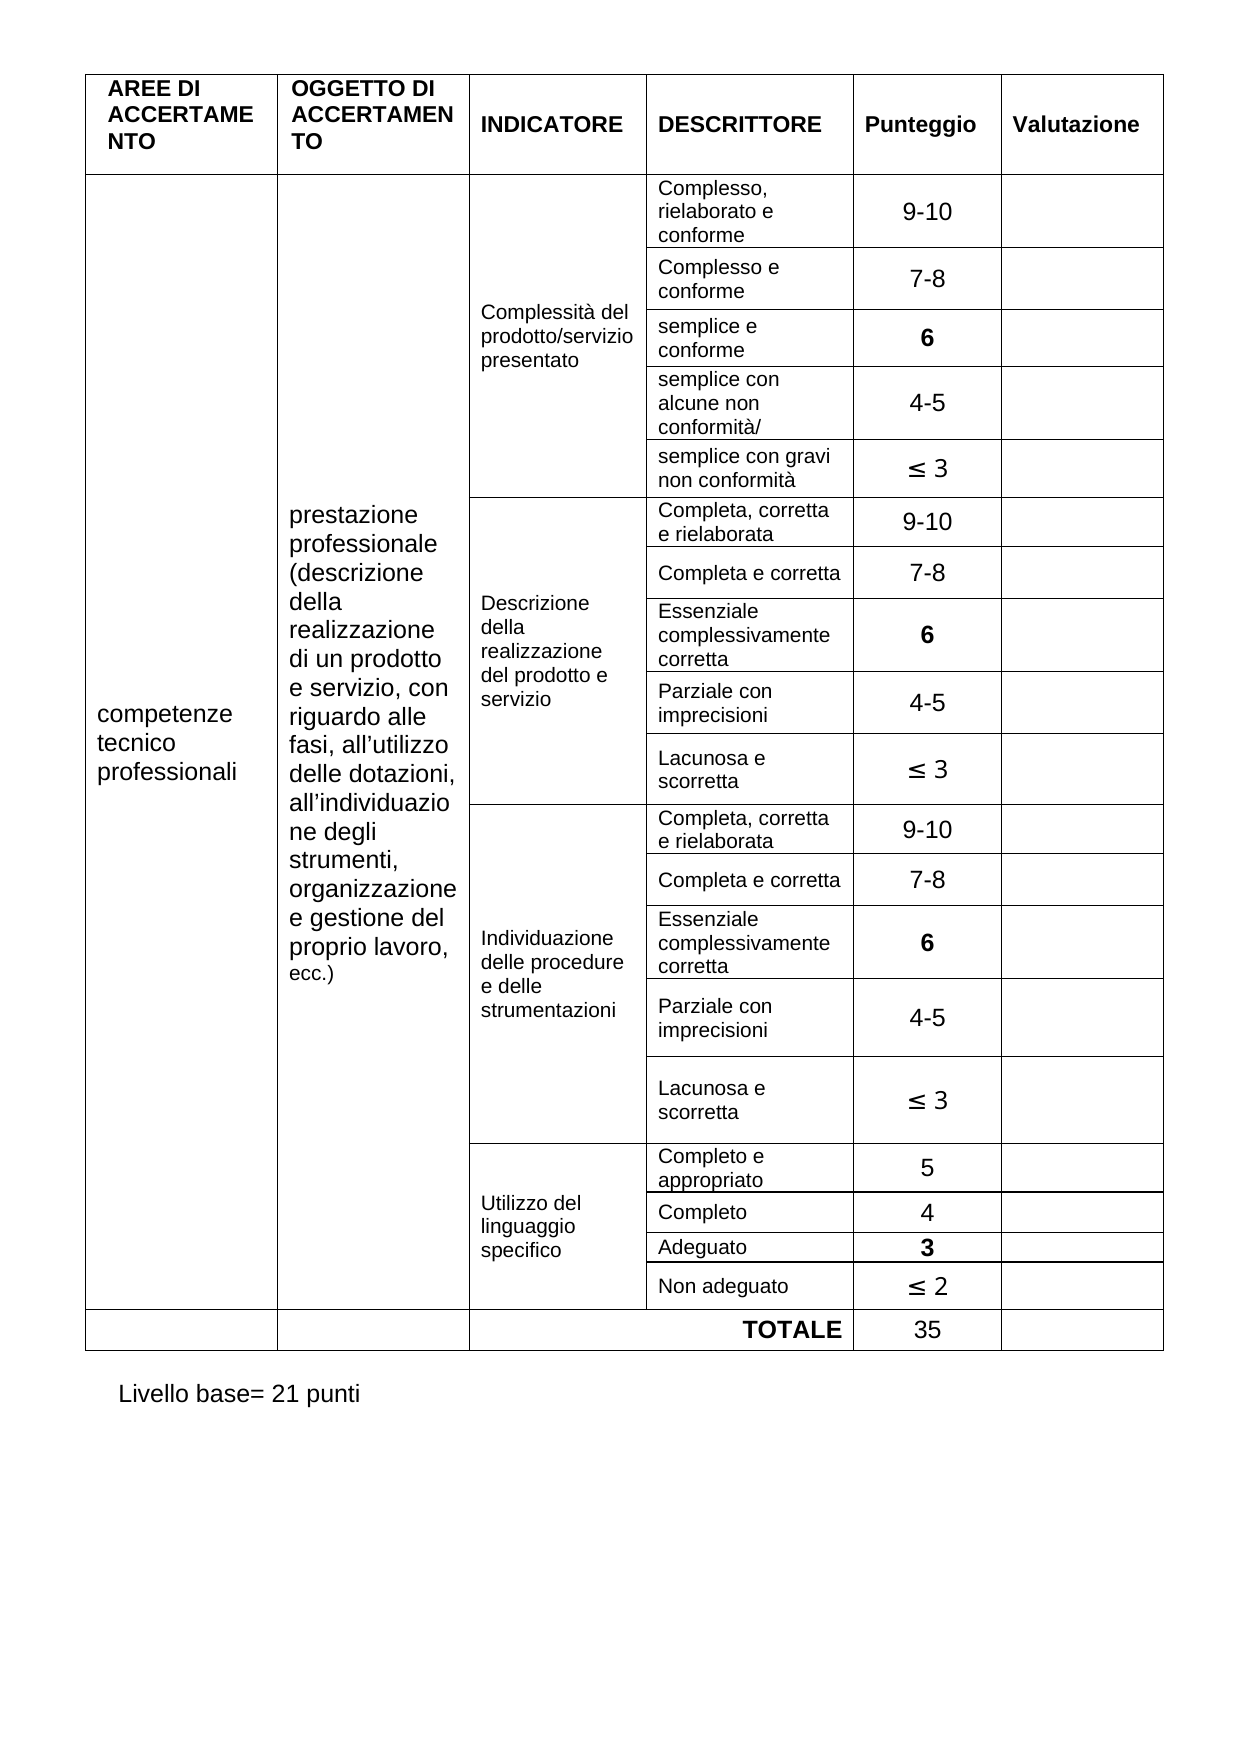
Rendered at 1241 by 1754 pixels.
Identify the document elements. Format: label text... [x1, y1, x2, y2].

table_cell prestazione professionale (descrizione della realizzazione di un prodotto e servizio, con riguardo alle fasi, all’utilizzo delle dotazioni, all’individuazione degli strumenti, organizzazione e gestione del proprio lavoro, ecc.) [278, 175, 469, 1309]
table_cell Essenziale complessivamente corretta [647, 599, 853, 671]
text Livello base= 21 punti [118, 1379, 1122, 1408]
table_cell Parziale con imprecisioni [647, 979, 853, 1056]
table_cell Completo e appropriato [647, 1144, 853, 1191]
table_cell 7-8 [854, 248, 1001, 309]
table_cell [1002, 1144, 1163, 1191]
table_cell Completa e corretta [647, 547, 853, 598]
table_header Valutazione [1002, 75, 1163, 174]
table_cell [1002, 498, 1163, 546]
table_cell semplice e conforme [647, 310, 853, 366]
table_header Punteggio [854, 75, 1001, 174]
table_cell Completa e corretta [647, 854, 853, 905]
table_cell [1002, 906, 1163, 978]
table_cell 35 [854, 1310, 1001, 1349]
table_cell [1002, 979, 1163, 1056]
table_cell Completa, corretta e rielaborata [647, 805, 853, 853]
table_cell [1002, 854, 1163, 905]
table_header AREE DI ACCERTAMENTO [86, 75, 277, 174]
table_cell [1002, 547, 1163, 598]
table_cell 3 [854, 1233, 1001, 1261]
table_cell [1002, 1233, 1163, 1261]
table_cell [1002, 248, 1163, 309]
table_cell 6 [854, 906, 1001, 978]
table_cell [1002, 1310, 1163, 1349]
table_cell Utilizzo del linguaggio specifico [470, 1144, 646, 1309]
table_cell [854, 1057, 1001, 1142]
table_cell [854, 1263, 1001, 1309]
table_cell 9-10 [854, 498, 1001, 546]
table_cell [1002, 440, 1163, 497]
table_cell [1002, 1263, 1163, 1309]
table_cell Lacunosa e scorretta [647, 1057, 853, 1142]
table_cell semplice con alcune non conformità/ [647, 367, 853, 439]
table_cell [854, 734, 1001, 804]
table_cell 7-8 [854, 854, 1001, 905]
table_cell [1002, 734, 1163, 804]
table_cell [278, 1310, 469, 1349]
table_cell [1002, 310, 1163, 366]
table_cell Completo [647, 1193, 853, 1232]
table_cell [1002, 1057, 1163, 1142]
table_cell 5 [854, 1144, 1001, 1191]
table_cell Adeguato [647, 1233, 853, 1261]
table_cell [1002, 1193, 1163, 1232]
table_cell Individuazione delle procedure e delle strumentazioni [470, 805, 646, 1142]
table_cell TOTALE [470, 1310, 853, 1349]
table_cell Lacunosa e scorretta [647, 734, 853, 804]
table_cell Completa, corretta e rielaborata [647, 498, 853, 546]
table_cell Complessità del prodotto/servizio presentato [470, 175, 646, 497]
table_cell 6 [854, 599, 1001, 671]
table_cell 9-10 [854, 175, 1001, 247]
table_header INDICATORE [470, 75, 646, 174]
table_cell 4-5 [854, 979, 1001, 1056]
table_cell Complesso e conforme [647, 248, 853, 309]
table_cell 6 [854, 310, 1001, 366]
table_cell [86, 1310, 277, 1349]
table_cell 4 [854, 1193, 1001, 1232]
table_cell 4-5 [854, 367, 1001, 439]
table_cell Complesso, rielaborato e conforme [647, 175, 853, 247]
table_cell [1002, 367, 1163, 439]
table_cell [1002, 175, 1163, 247]
table_cell 7-8 [854, 547, 1001, 598]
table_cell 4-5 [854, 672, 1001, 733]
table_cell Descrizione della realizzazione del prodotto e servizio [470, 498, 646, 804]
table_cell competenze tecnico professionali [86, 175, 277, 1309]
table_cell Non adeguato [647, 1263, 853, 1309]
table_cell [1002, 672, 1163, 733]
table_header OGGETTO DI ACCERTAMENTO [278, 75, 469, 174]
table_cell semplice con gravi non conformità [647, 440, 853, 497]
table_cell [854, 440, 1001, 497]
table_cell [1002, 805, 1163, 853]
table_cell 9-10 [854, 805, 1001, 853]
table_cell Essenziale complessivamente corretta [647, 906, 853, 978]
table_header DESCRITTORE [647, 75, 853, 174]
table_cell [1002, 599, 1163, 671]
table_cell Parziale con imprecisioni [647, 672, 853, 733]
